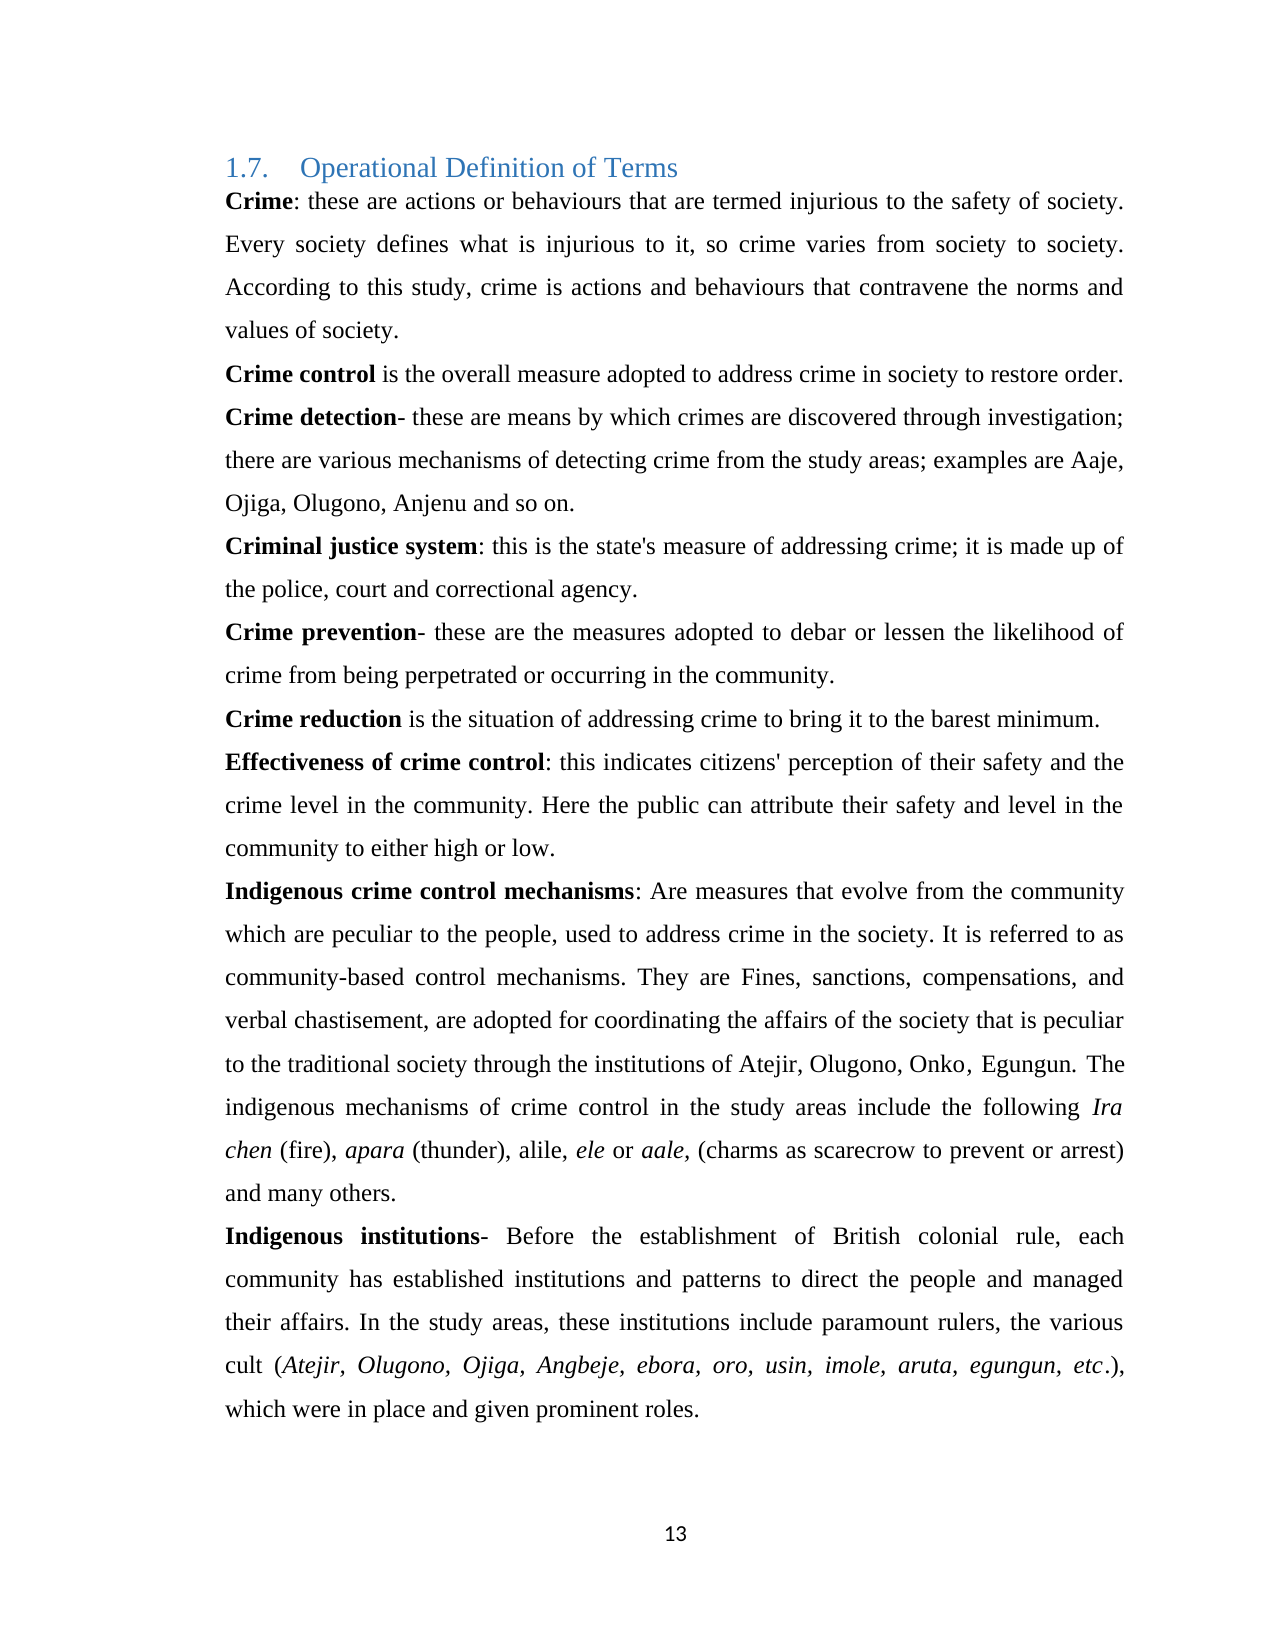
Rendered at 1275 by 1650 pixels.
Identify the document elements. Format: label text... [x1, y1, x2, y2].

text Crime detection- these are means by which crimes are discovered through investigation; there are various mechanisms of detecting crime from the study areas; examples are Aaje, Ojiga, Olugono, Anjenu and so on. [225, 402, 1125, 517]
text Crime prevention- these are the measures adopted to debar or lessen the likelihood of crime from being perpetrated or occurring in the community. [225, 617, 1125, 689]
text Indigenous institutions- Before the establishment of British colonial rule, each community has established institutions and patterns to direct the people and managed their affairs. In the study areas, these institutions include paramount rulers, the various cult (Atejir, Olugono, Ojiga, Angbeje, ebora, oro, usin, imole, aruta, egungun, etc.), which were in place and given prominent roles. [225, 1221, 1125, 1422]
text Crime: these are actions or behaviours that are termed injurious to the safety of society. Every society defines what is injurious to it, so crime varies from society to society. According to this study, crime is actions and behaviours that contravene the norms and values of society. [225, 186, 1125, 344]
subtitle 1.7. Operational Definition of Terms [225, 150, 1125, 183]
text Crime control is the overall measure adopted to address crime in society to restore order. [225, 359, 1125, 387]
text Crime reduction is the situation of addressing crime to bring it to the barest minimum. [225, 704, 1125, 732]
text Effectiveness of crime control: this indicates citizens' perception of their safety and the crime level in the community. Here the public can attribute their safety and level in the community to either high or low. [225, 747, 1125, 862]
text Criminal justice system: this is the state's measure of addressing crime; it is made up of the police, court and correctional agency. [225, 531, 1125, 603]
text Indigenous crime control mechanisms: Are measures that evolve from the community which are peculiar to the people, used to address crime in the society. It is referred to as community-based control mechanisms. They are Fines, sanctions, compensations, and verbal chastisement, are adopted for coordinating the affairs of the society that is peculiar to the traditional society through the institutions of Atejir, Olugono, Onko, Egungun. The indigenous mechanisms of crime control in the study areas include the following Ira chen (fire), apara (thunder), alile, ele or aale, (charms as scarecrow to prevent or arrest) and many others. [225, 876, 1125, 1207]
